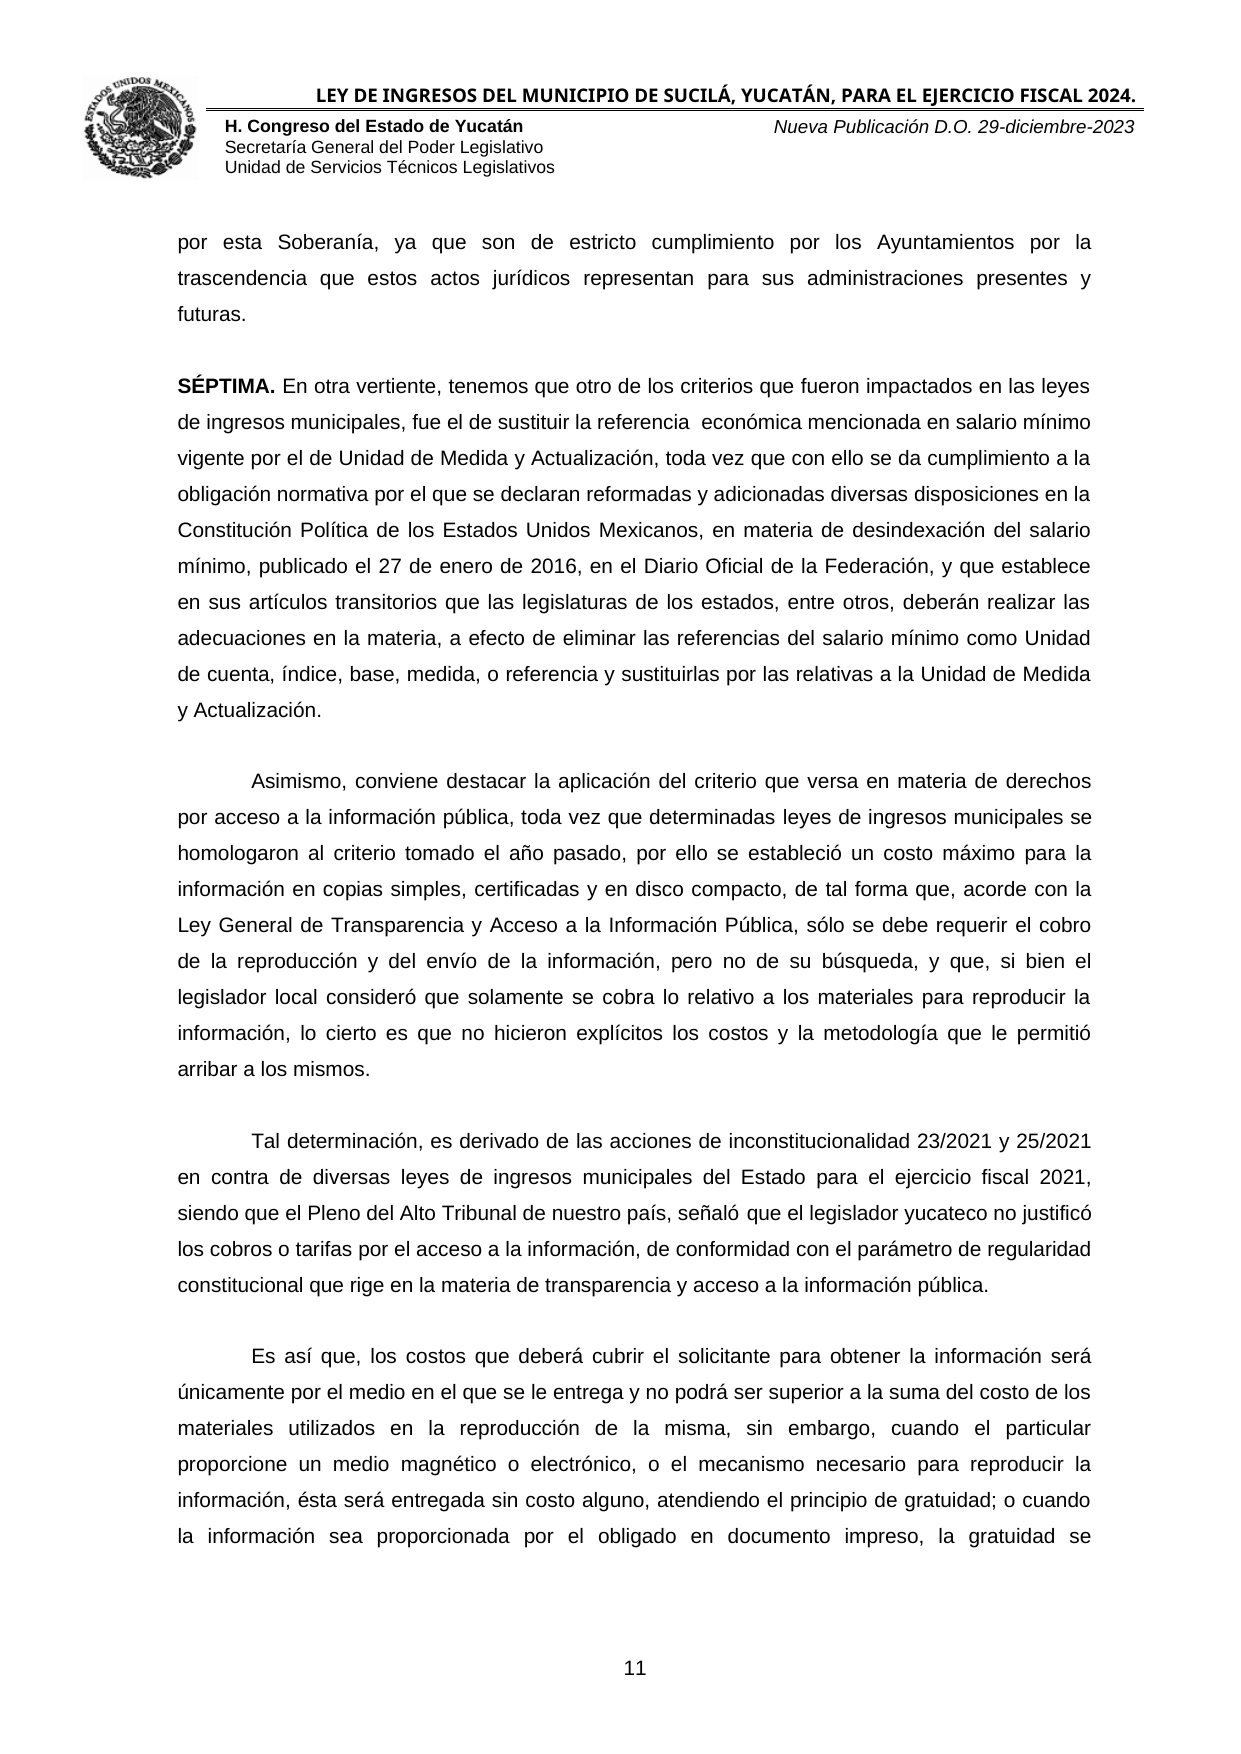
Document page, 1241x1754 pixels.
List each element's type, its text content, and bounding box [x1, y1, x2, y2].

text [177, 1344, 1092, 1548]
text SÉPTIMA. En otra vertiente, tenemos que otro de los criterios que fueron impactados en las leyes de ingresos municipales, fue el de sustituir la referencia económica mencionada en salario mínimo vigente por el de Unidad de Medida y Actualización, toda vez que con ello se da cumplimiento a la obligación normativa por el que se declaran reformadas y adicionadas diversas disposiciones en la Constitución Política de los Estados Unidos Mexicanos, en materia de desindexación del salario mínimo, publicado el 27 de enero de 2016, en el Diario Oficial de la Federación, y que establece en sus artículos transitorios que las legislaturas de los estados, entre otros, deberán realizar las adecuaciones en la materia, a efecto de eliminar las referencias del salario mínimo como Unidad de cuenta, índice, base, medida, o referencia y sustituirlas por las relativas a la Unidad de Medida y Actualización. [177, 374, 1092, 721]
text Tal determinación, es derivado de las acciones de inconstitucionalidad 23/2021 y 25/2021 en contra de diversas leyes de ingresos municipales del Estado para el ejercicio fiscal 2021, siendo que el Pleno del Alto Tribunal de nuestro país, señaló que el legislador yucateco no justificó los cobros o tarifas por el acceso a la información, de conformidad con el parámetro de regularidad constitucional que rige en la materia de transparencia y acceso a la información pública. [177, 1129, 1092, 1296]
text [177, 230, 1092, 326]
text Asimismo, conviene destacar la aplicación del criterio que versa en materia de derechos por acceso a la información pública, toda vez que determinadas leyes de ingresos municipales se homologaron al criterio tomado el año pasado, por ello se estableció un costo máximo para la información en copias simples, certificadas y en disco compacto, de tal forma que, acorde con la Ley General de Transparencia y Acceso a la Información Pública, sólo se debe requerir el cobro de la reproducción y del envío de la información, pero no de su búsqueda, y que, si bien el legislador local consideró que solamente se cobra lo relativo a los materiales para reproducir la información, lo cierto es que no hicieron explícitos los costos y la metodología que le permitió arribar a los mismos. [177, 769, 1092, 1081]
